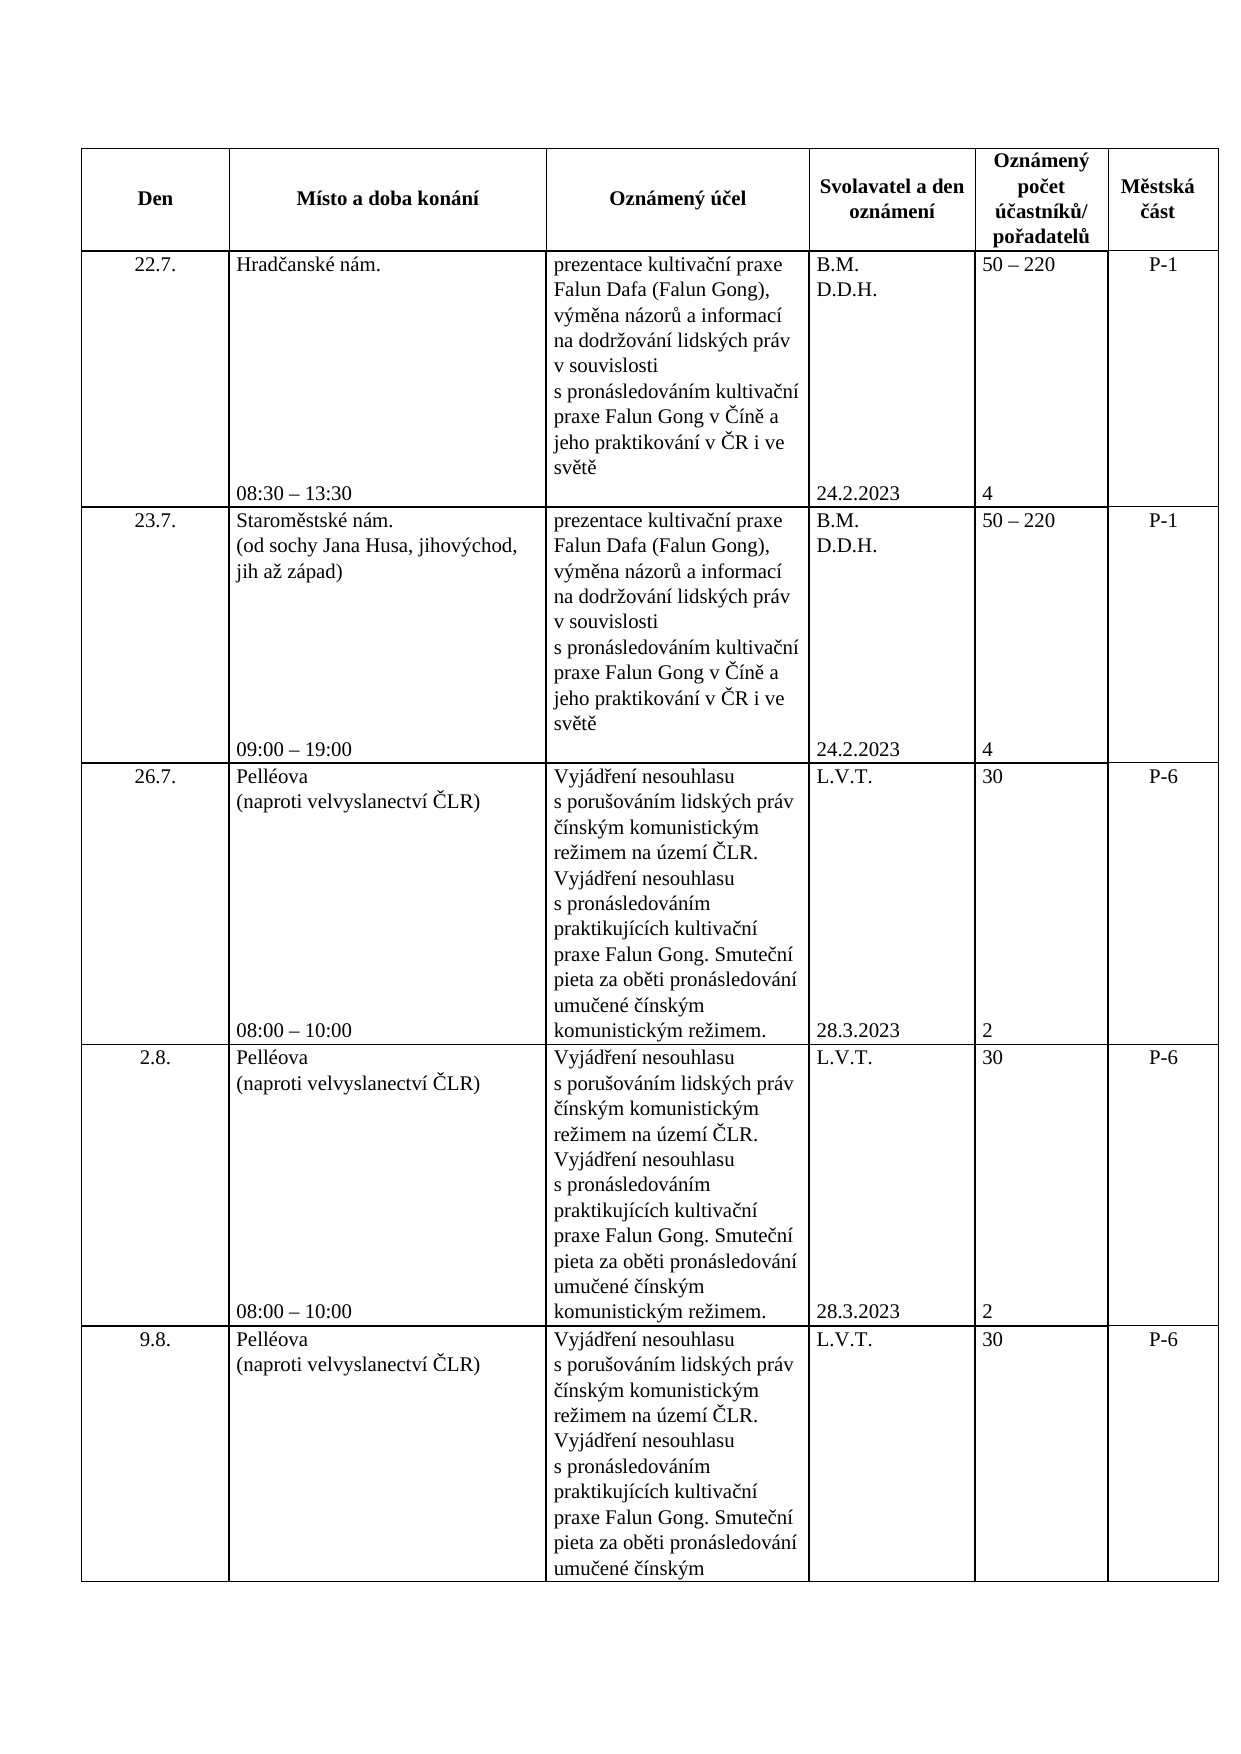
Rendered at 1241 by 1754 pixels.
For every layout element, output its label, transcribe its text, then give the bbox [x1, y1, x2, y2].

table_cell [230, 1327, 545, 1581]
table_header Oznámený účel [547, 149, 809, 250]
table_cell P-1 [1109, 251, 1218, 506]
table_cell B.M. D.D.H. 24.2.2023 [810, 252, 974, 506]
table_cell 50 – 220 4 [976, 508, 1107, 762]
table_cell 50 – 220 4 [976, 252, 1107, 506]
table_cell 9.8. [82, 1327, 228, 1581]
table_cell 30 2 [976, 1045, 1107, 1325]
table_header Městská část [1109, 149, 1218, 250]
table_cell 30 2 [976, 1327, 1107, 1581]
table_header Oznámený počet účastníků/ pořadatelů [976, 149, 1108, 250]
table_cell Pelléova (naproti velvyslanectví ČLR) 08:00 – 10:00 [230, 764, 545, 1044]
table_cell L.V.T. 28.3.2023 [810, 1327, 974, 1581]
table_cell 22.7. [82, 252, 228, 506]
table_cell L.V.T. 28.3.2023 [810, 764, 974, 1044]
table_cell 2.8. [82, 1045, 228, 1325]
table_cell 26.7. [82, 764, 228, 1044]
table_cell P-6 [1109, 763, 1218, 1044]
table_header Místo a doba konání [230, 149, 546, 250]
table_cell P-6 [1109, 1326, 1218, 1581]
table_cell Hradčanské nám. 08:30 – 13:30 [230, 252, 545, 506]
table_header Den [82, 149, 229, 250]
table_cell 30 2 [976, 764, 1107, 1044]
table_cell P-1 [1109, 507, 1218, 762]
table_cell P-6 [1109, 1045, 1218, 1325]
table_cell 23.7. [82, 508, 228, 762]
table_header Svolavatel a den oznámení [810, 149, 975, 250]
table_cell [547, 252, 808, 506]
table_cell Pelléova (naproti velvyslanectví ČLR) 08:00 – 10:00 [230, 1045, 545, 1325]
table_cell L.V.T. 28.3.2023 [810, 1045, 974, 1325]
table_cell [547, 1327, 808, 1581]
table_cell Staroměstské nám. (od sochy Jana Husa, jihovýchod, jih až západ) 09:00 – 19:00 [230, 508, 545, 762]
table_cell B.M. D.D.H. 24.2.2023 [810, 508, 974, 762]
